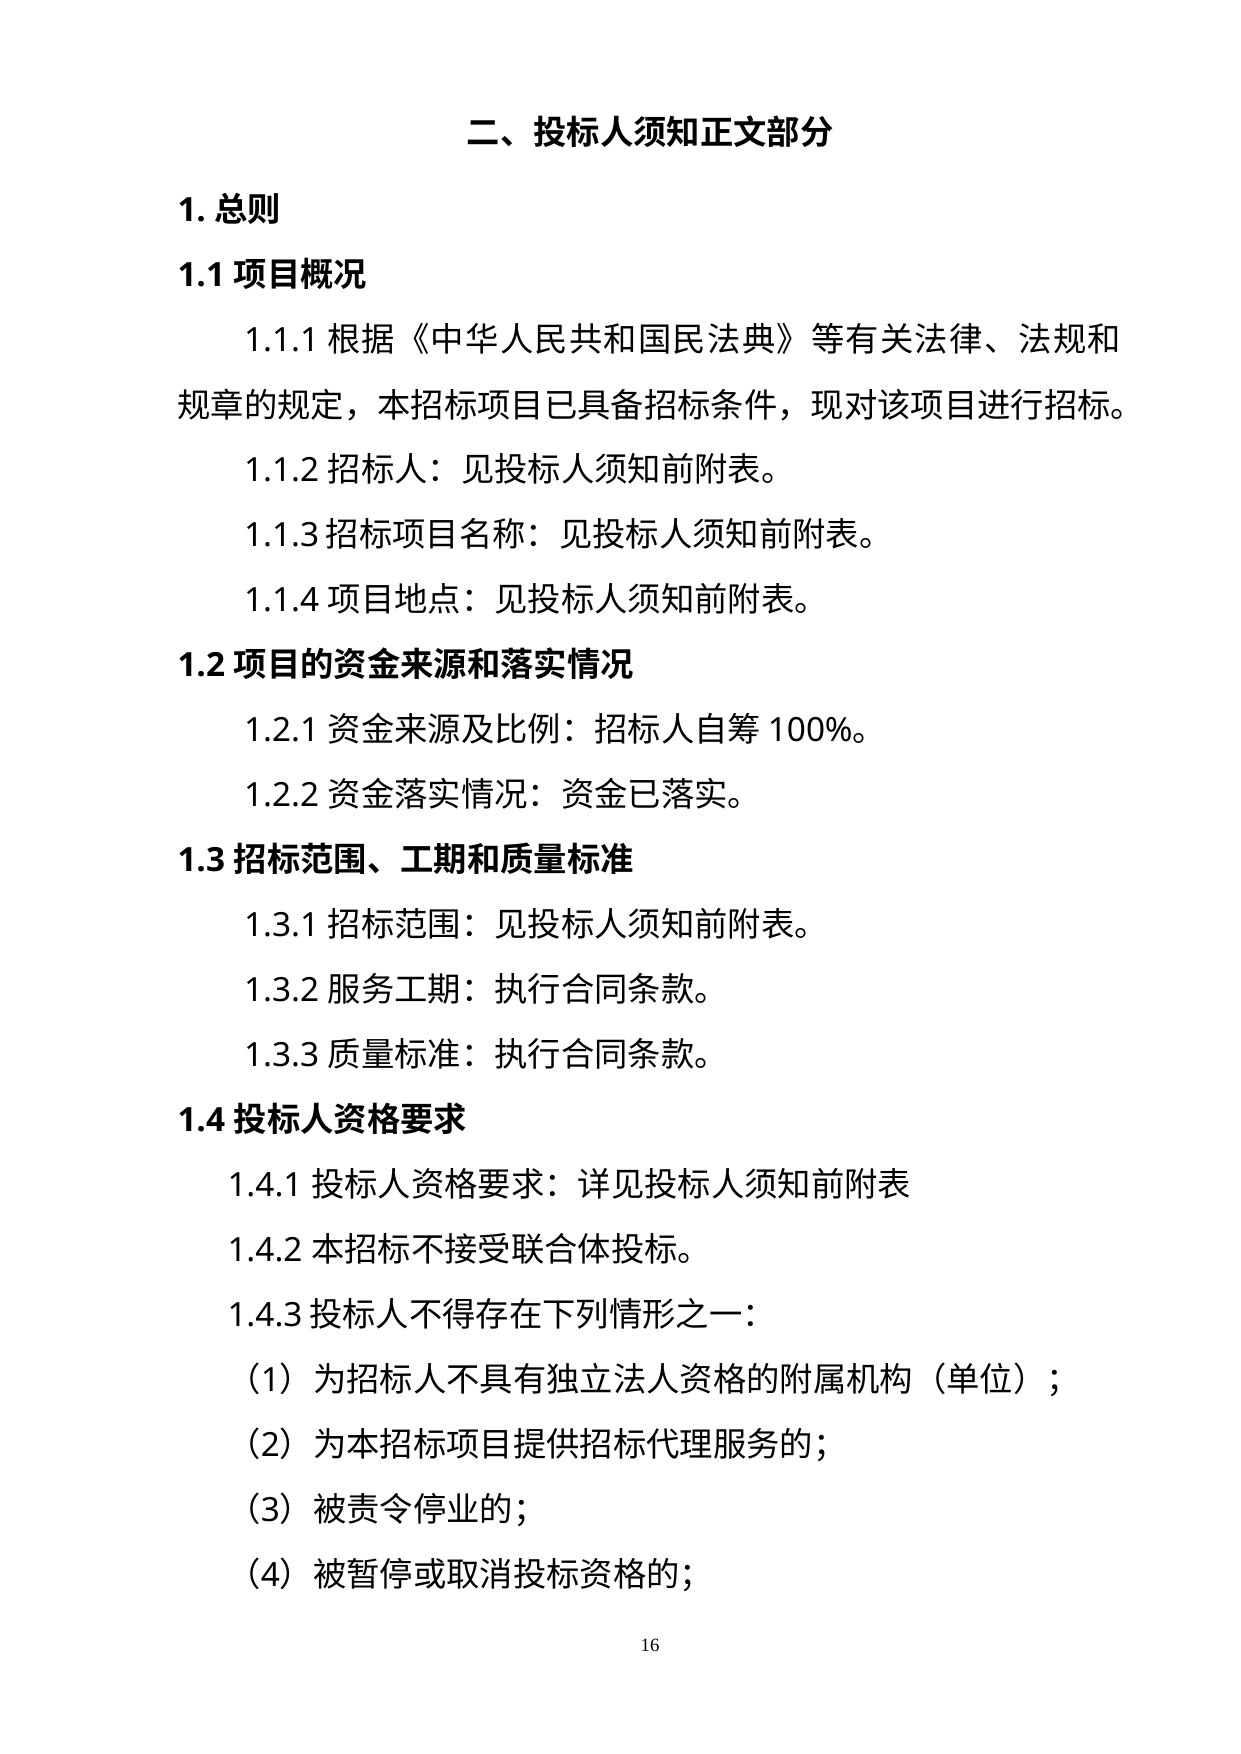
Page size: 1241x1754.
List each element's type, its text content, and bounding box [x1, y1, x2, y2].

text 1.3.2 服务工期：执行合同条款。 [177, 955, 1122, 1020]
text （1）为招标人不具有独立法人资格的附属机构（单位）； [177, 1345, 1122, 1410]
text 1.2.2 资金落实情况：资金已落实。 [177, 760, 1122, 825]
text 1.1.2 招标人：见投标人须知前附表。 [177, 435, 1122, 500]
text 1.1.3招标项目名称：见投标人须知前附表。 [177, 500, 1122, 565]
text 1.2.1 资金来源及比例：招标人自筹100%。 [177, 695, 1122, 760]
text （2）为本招标项目提供招标代理服务的； [177, 1410, 1122, 1475]
text （3）被责令停业的； [177, 1475, 1122, 1540]
text 1.3.1 招标范围：见投标人须知前附表。 [177, 890, 1122, 955]
subtitle 1.2 项目的资金来源和落实情况 [177, 630, 1122, 695]
text 1.4.1 投标人资格要求：详见投标人须知前附表 [177, 1150, 1122, 1215]
subtitle 1.4 投标人资格要求 [177, 1085, 1122, 1150]
text 1.1.4 项目地点：见投标人须知前附表。 [177, 565, 1122, 630]
text 二、投标人须知正文部分 [177, 97, 1122, 162]
subtitle 1. 总则 [177, 175, 1122, 240]
text 1.4.3投标人不得存在下列情形之一： [177, 1280, 1122, 1345]
text 1.4.2 本招标不接受联合体投标。 [177, 1215, 1122, 1280]
text 1.3.3 质量标准：执行合同条款。 [177, 1020, 1122, 1085]
subtitle 1.1 项目概况 [177, 240, 1122, 305]
subtitle 1.3 招标范围、工期和质量标准 [177, 825, 1122, 890]
text 1.1.1根据《中华人民共和国民法典》等有关法律、法规和规章的规定，本招标项目已具备招标条件，现对该项目进行招标。 [177, 305, 1122, 435]
text （4）被暂停或取消投标资格的； [177, 1540, 1122, 1605]
